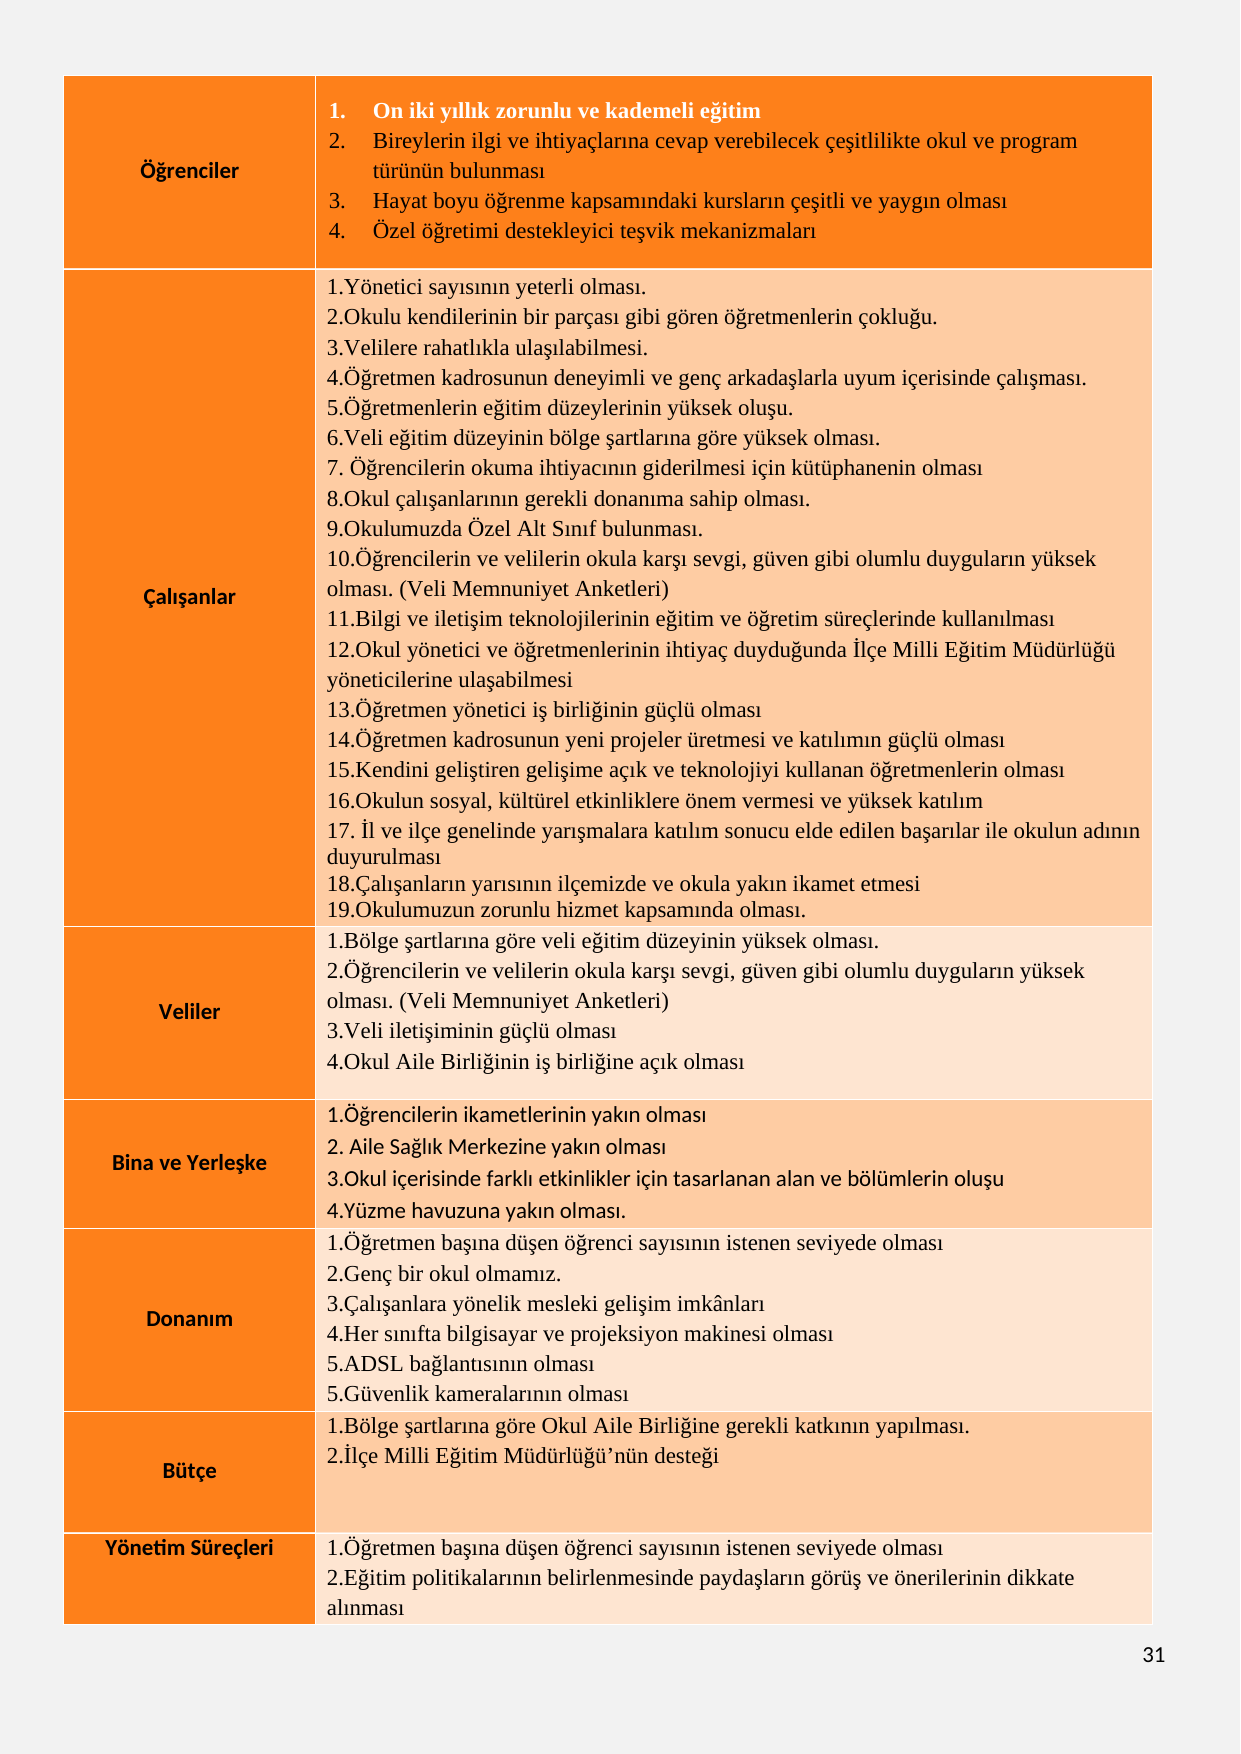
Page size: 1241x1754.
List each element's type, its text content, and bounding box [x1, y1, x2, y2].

table_cell Bina ve Yerleşke [64, 1100, 315, 1228]
table_cell Veliler [64, 927, 315, 1099]
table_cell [316, 1534, 1152, 1624]
table_cell Çalışanlar [64, 270, 315, 926]
table_cell 1.Yönetici sayısının yeterli olması. 2.Okulu kendilerinin bir parçası gibi gören öğretmenlerin çokluğu. 3.Velilere rahatlıkla ulaşılabilmesi. 4.Öğretmen kadrosunun deneyimli ve genç arkadaşlarla uyum içerisinde çalışması. 5.Öğretmenlerin eğitim düzeylerinin yüksek oluşu. 6.Veli eğitim düzeyinin bölge şartlarına göre yüksek olması. 7. Öğrencilerin okuma ihtiyacının giderilmesi için kütüphanenin olması 8.Okul çalışanlarının gerekli donanıma sahip olması. 9.Okulumuzda Özel Alt Sınıf bulunması. 10.Öğrencilerin ve velilerin okula karşı sevgi, güven gibi olumlu duyguların yüksek olması. (Veli Memnuniyet Anketleri) 11.Bilgi ve iletişim teknolojilerinin eğitim ve öğretim süreçlerinde kullanılması 12.Okul yönetici ve öğretmenlerinin ihtiyaç duyduğunda İlçe Milli Eğitim Müdürlüğü yöneticilerine ulaşabilmesi 13.Öğretmen yönetici iş birliğinin güçlü olması 14.Öğretmen kadrosunun yeni projeler üretmesi ve katılımın güçlü olması 15.Kendini geliştiren gelişime açık ve teknolojiyi kullanan öğretmenlerin olması 16.Okulun sosyal, kültürel etkinliklere önem vermesi ve yüksek katılım 17. İl ve ilçe genelinde yarışmalara katılım sonucu elde edilen başarılar ile okulun adının duyurulması 18.Çalışanların yarısının ilçemizde ve okula yakın ikamet etmesi 19.Okulumuzun zorunlu hizmet kapsamında olması. [316, 270, 1152, 926]
table_cell 1.Bölge şartlarına göre veli eğitim düzeyinin yüksek olması. 2.Öğrencilerin ve velilerin okula karşı sevgi, güven gibi olumlu duyguların yüksek olması. (Veli Memnuniyet Anketleri) 3.Veli iletişiminin güçlü olması 4.Okul Aile Birliğinin iş birliğine açık olması [316, 927, 1152, 1099]
table_header Öğrenciler [64, 76, 315, 268]
table_cell 1.Öğrencilerin ikametlerinin yakın olması 2. Aile Sağlık Merkezine yakın olması 3.Okul içerisinde farklı etkinlikler için tasarlanan alan ve bölümlerin oluşu 4.Yüzme havuzuna yakın olması. [316, 1100, 1152, 1228]
table_cell Donanım [64, 1229, 315, 1411]
table_cell Yönetim Süreçleri [64, 1534, 315, 1624]
table_cell 1.Bölge şartlarına göre Okul Aile Birliğine gerekli katkının yapılması. 2.İlçe Milli Eğitim Müdürlüğü’nün desteği [316, 1412, 1152, 1532]
table_cell Bütçe [64, 1412, 315, 1532]
table_cell 1.Öğretmen başına düşen öğrenci sayısının istenen seviyede olması 2.Genç bir okul olmamız. 3.Çalışanlara yönelik mesleki gelişim imkânları 4.Her sınıfta bilgisayar ve projeksiyon makinesi olması 5.ADSL bağlantısının olması 5.Güvenlik kameralarının olması [316, 1229, 1152, 1411]
table_header 1. On iki yıllık zorunlu ve kademeli eğitim 2. Bireylerin ilgi ve ihtiyaçlarına cevap verebilecek çeşitlilikte okul ve program türünün bulunması 3. Hayat boyu öğrenme kapsamındaki kursların çeşitli ve yaygın olması 4. Özel öğretimi destekleyici teşvik mekanizmaları [316, 76, 1152, 268]
